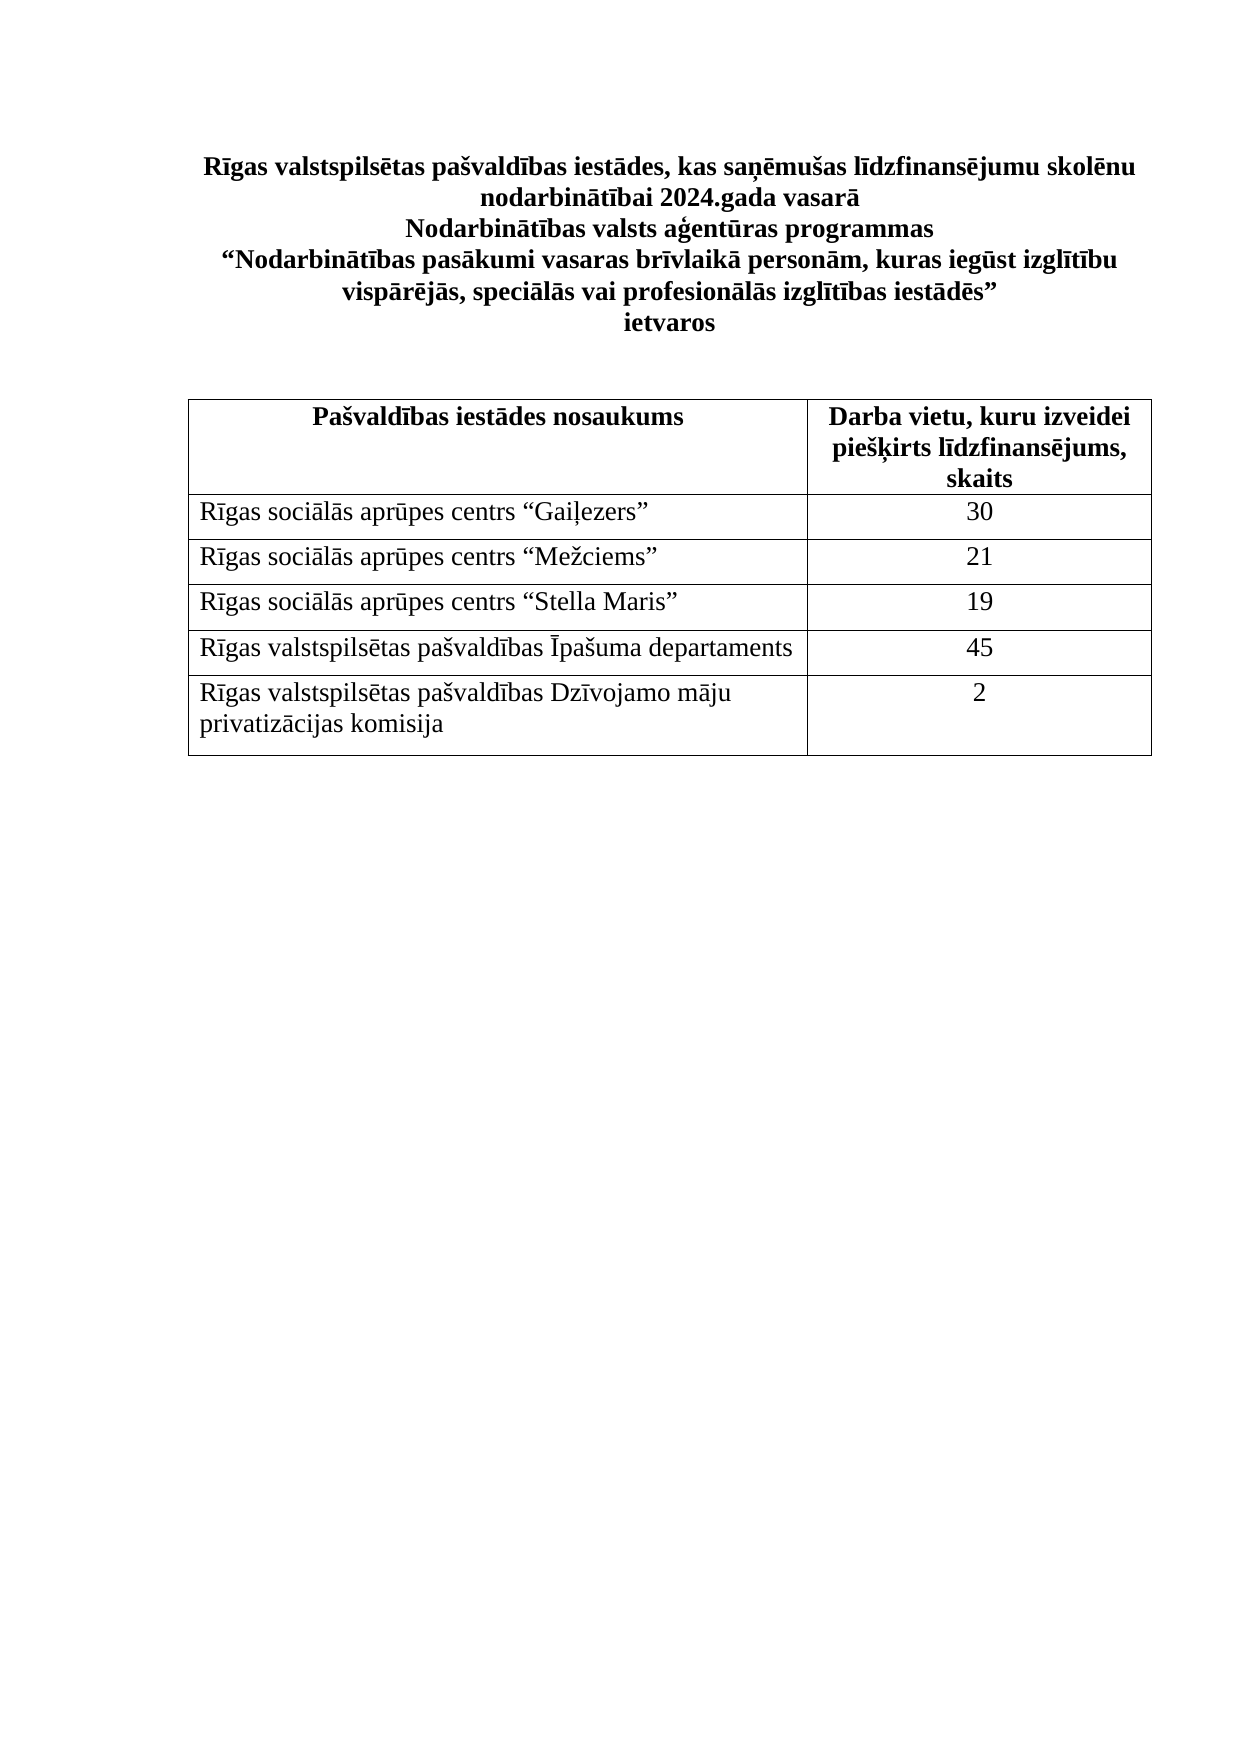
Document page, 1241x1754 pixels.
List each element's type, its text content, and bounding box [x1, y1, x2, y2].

table_cell 45 [808, 631, 1151, 675]
text Rīgas valstspilsētas pašvaldības iestādes, kas saņēmušas līdzfinansējumu skolēnu nodarbinātībai 2024.gada vasarā [187, 150, 1152, 212]
table_cell 21 [808, 540, 1151, 584]
table_cell Rīgas sociālās aprūpes centrs “Gaiļezers” [189, 495, 807, 539]
text “Nodarbinātības pasākumi vasaras brīvlaikā personām, kuras iegūst izglītību vispārējās, speciālās vai profesionālās izglītības iestādēs” [187, 243, 1152, 306]
table_header Pašvaldības iestādes nosaukums [189, 400, 807, 494]
table_cell Rīgas valstspilsētas pašvaldības Īpašuma departaments [189, 631, 807, 675]
table_cell 19 [808, 585, 1151, 629]
text Nodarbinātības valsts aģentūras programmas [187, 212, 1152, 243]
table_cell 2 [808, 676, 1151, 755]
table_cell Rīgas sociālās aprūpes centrs “Stella Maris” [189, 585, 807, 629]
table_cell Rīgas valstspilsētas pašvaldības Dzīvojamo māju privatizācijas komisija [189, 676, 807, 755]
table_header Darba vietu, kuru izveidei piešķirts līdzfinansējums, skaits [808, 400, 1151, 494]
table_cell 30 [808, 495, 1151, 539]
table_cell Rīgas sociālās aprūpes centrs “Mežciems” [189, 540, 807, 584]
text ietvaros [187, 306, 1152, 337]
